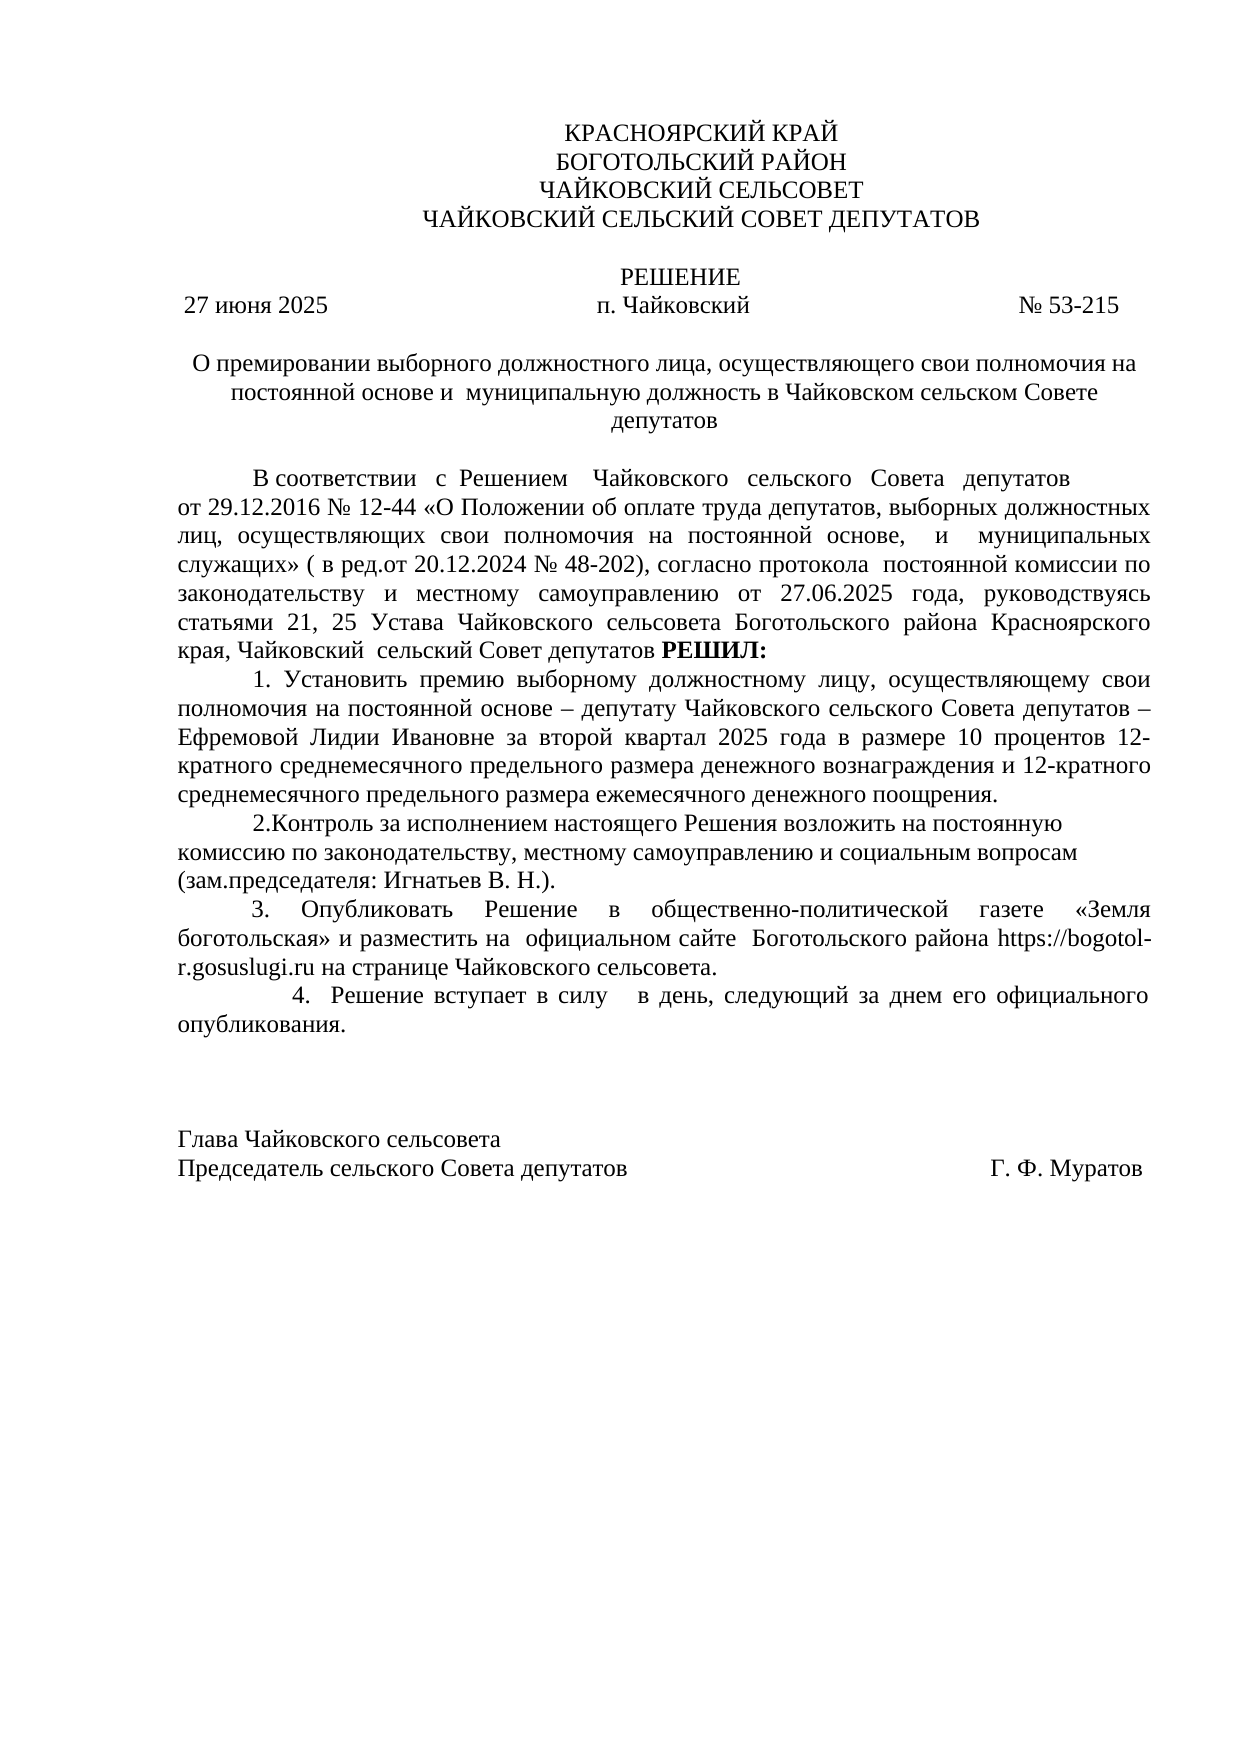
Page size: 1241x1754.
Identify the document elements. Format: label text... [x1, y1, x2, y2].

text КРАСНОЯРСКИЙ КРАЙ [177, 118, 1152, 147]
text 3. Опубликовать Решение в общественно-политической газете «Земля боготольская» и разместить на официальном сайте Боготольского района https://bogotol-r.gosuslugi.ru на странице Чайковского сельсовета. [177, 894, 1152, 981]
text Председатель сельского Совета депутатов Г. Ф. Муратов [177, 1153, 1152, 1182]
text О премировании выборного должностного лица, осуществляющего свои полномочия на постоянной основе и муниципальную должность в Чайковском сельском Совете депутатов [177, 348, 1152, 434]
text 4. Решение вступает в силу в день, следующий за днем его официального опубликования. [177, 981, 1152, 1038]
text Глава Чайковского сельсовета [177, 1124, 1152, 1153]
text РЕШЕНИЕ [177, 262, 1152, 291]
text 27 июня 2025 п. Чайковский № 53-215 [177, 291, 1152, 319]
text от 29.12.2016 № 12-44 «О Положении об оплате труда депутатов, выборных должностных лиц, осуществляющих свои полномочия на постоянной основе, и муниципальных служащих» ( в ред.от 20.12.2024 № 48-202), согласно протокола постоянной комиссии по законодательству и местному самоуправлению от 27.06.2025 года, руководствуясь статьями 21, 25 Устава Чайковского сельсовета Боготольского района Красноярского края, Чайковский сельский Совет депутатов РЕШИЛ: [177, 492, 1152, 664]
text БОГОТОЛЬСКИЙ РАЙОН [177, 147, 1152, 176]
text 1. Установить премию выборному должностному лицу, осуществляющему свои полномочия на постоянной основе – депутату Чайковского сельского Совета депутатов – Ефремовой Лидии Ивановне за второй квартал 2025 года в размере 10 процентов 12-кратного среднемесячного предельного размера денежного вознаграждения и 12-кратного среднемесячного предельного размера ежемесячного денежного поощрения. [177, 664, 1152, 808]
text ЧАЙКОВСКИЙ СЕЛЬСОВЕТ [177, 176, 1152, 204]
text В соответствии с Решением Чайковского сельского Совета депутатов [177, 463, 1152, 492]
text 2.Контроль за исполнением настоящего Решения возложить на постоянную комиссию по законодательству, местному самоуправлению и социальным вопросам (зам.председателя: Игнатьев В. Н.). [177, 808, 1152, 894]
text ЧАЙКОВСКИЙ СЕЛЬСКИЙ СОВЕТ ДЕПУТАТОВ [177, 204, 1152, 233]
